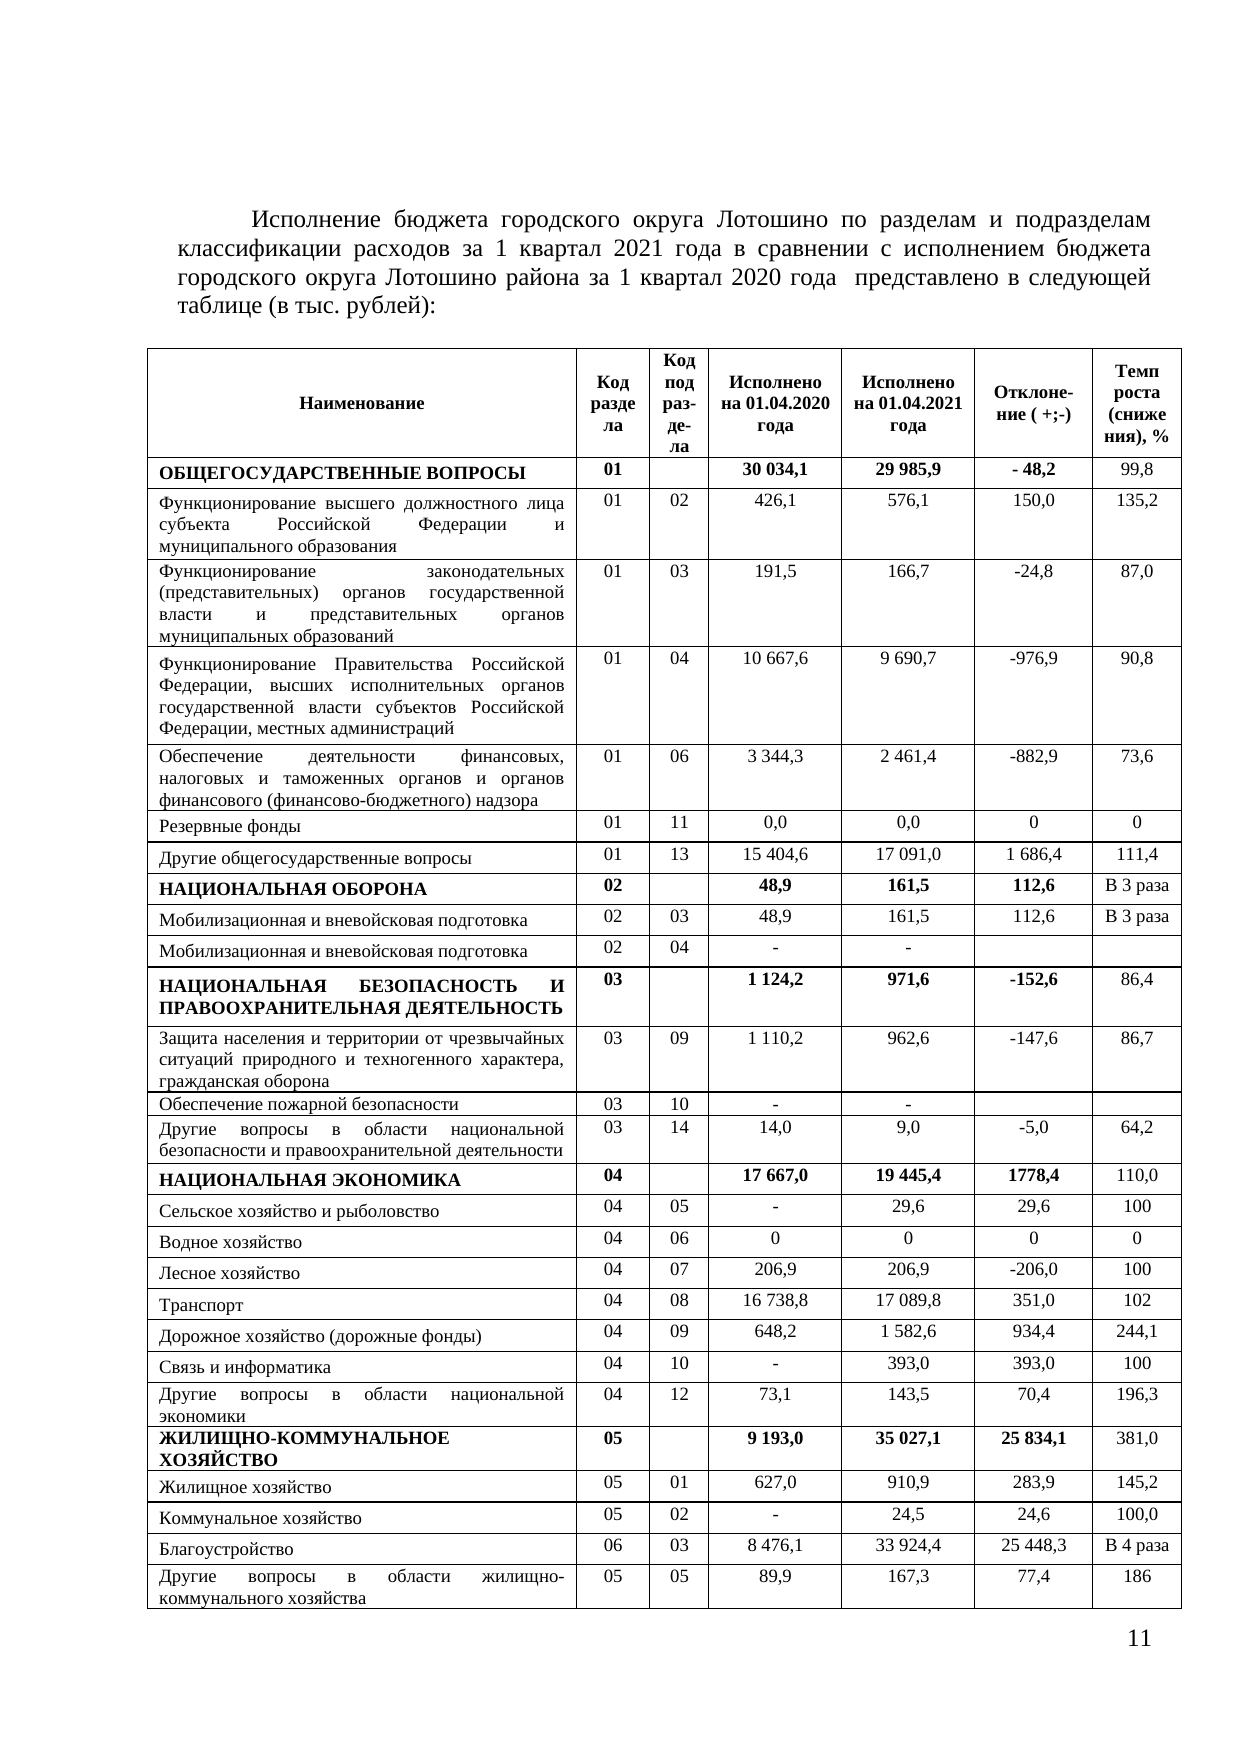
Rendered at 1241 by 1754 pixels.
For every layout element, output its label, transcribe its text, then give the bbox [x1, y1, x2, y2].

table_cell 29,6 [842, 1195, 974, 1226]
table_cell НАЦИОНАЛЬНАЯ ОБОРОНА [148, 874, 576, 904]
table_cell 09 [650, 1320, 708, 1351]
table_cell Водное хозяйство [148, 1227, 576, 1257]
table_cell 03 [650, 1534, 708, 1564]
table_cell 86,7 [1093, 1027, 1181, 1091]
text Исполнение бюджета городского округа Лотошино по разделам и подразделам классификации расходов за 1 квартал 2021 года в сравнении с исполнением бюджета городского округа Лотошино района за 1 квартал 2020 года представлено в следующей таблице (в тыс. рублей): [177, 204, 1152, 319]
table_cell Транспорт [148, 1289, 576, 1319]
table_cell 283,9 [975, 1471, 1092, 1501]
table_cell 934,4 [975, 1320, 1092, 1351]
table_cell 01 [577, 489, 649, 559]
table_cell [650, 1427, 708, 1470]
table_cell 70,4 [975, 1383, 1092, 1426]
table_cell 05 [577, 1503, 649, 1533]
table_cell 06 [577, 1534, 649, 1564]
table_cell 89,9 [709, 1565, 841, 1608]
table_header Исполнено на 01.04.2020 года [709, 349, 841, 457]
table_cell 01 [577, 458, 649, 488]
table_cell Сельское хозяйство и рыболовство [148, 1195, 576, 1226]
table_cell 1 686,4 [975, 843, 1092, 873]
table_cell -206,0 [975, 1258, 1092, 1288]
table_header Наименование [148, 349, 576, 457]
table_cell 196,3 [1093, 1383, 1181, 1426]
table_cell 02 [577, 936, 649, 966]
table_cell 8 476,1 [709, 1534, 841, 1564]
table_cell 15 404,6 [709, 843, 841, 873]
table_cell [975, 1093, 1092, 1114]
table_cell 87,0 [1093, 560, 1181, 646]
table_cell ЖИЛИЩНО-КОММУНАЛЬНОЕ ХОЗЯЙСТВО [148, 1427, 576, 1470]
table_cell 35 027,1 [842, 1427, 974, 1470]
table_cell 0 [1093, 1227, 1181, 1257]
table_cell 04 [650, 936, 708, 966]
table_cell - 48,2 [975, 458, 1092, 488]
table_cell 17 091,0 [842, 843, 974, 873]
table_cell Другие вопросы в области национальной экономики [148, 1383, 576, 1426]
table_cell Жилищное хозяйство [148, 1471, 576, 1501]
table_cell Дорожное хозяйство (дорожные фонды) [148, 1320, 576, 1351]
table_cell 100 [1093, 1352, 1181, 1382]
table_cell В 3 раза [1093, 874, 1181, 904]
table_cell 64,2 [1093, 1116, 1181, 1163]
table_cell В 3 раза [1093, 905, 1181, 935]
table_cell - [709, 1352, 841, 1382]
table_cell 381,0 [1093, 1427, 1181, 1470]
table_cell 07 [650, 1258, 708, 1288]
table_cell [650, 874, 708, 904]
table_cell [650, 968, 708, 1026]
table_cell 1 110,2 [709, 1027, 841, 1091]
table_cell 150,0 [975, 489, 1092, 559]
table_cell 03 [650, 560, 708, 646]
table_cell 2 461,4 [842, 745, 974, 810]
table_cell 166,7 [842, 560, 974, 646]
table_cell 100 [1093, 1195, 1181, 1226]
table_cell 05 [577, 1427, 649, 1470]
table_cell 426,1 [709, 489, 841, 559]
table_cell 33 924,4 [842, 1534, 974, 1564]
table_cell 24,6 [975, 1503, 1092, 1533]
table_cell ОБЩЕГОСУДАРСТВЕННЫЕ ВОПРОСЫ [148, 458, 576, 488]
table_cell 971,6 [842, 968, 974, 1026]
table_cell Функционирование законодательных (представительных) органов государственной власти и представительных органов муниципальных образований [148, 560, 576, 646]
table_cell 167,3 [842, 1565, 974, 1608]
table_cell 99,8 [1093, 458, 1181, 488]
table_cell [650, 1164, 708, 1194]
table_cell 29,6 [975, 1195, 1092, 1226]
table_cell 04 [577, 1383, 649, 1426]
table_cell 111,4 [1093, 843, 1181, 873]
table_cell - [842, 936, 974, 966]
table_cell 01 [650, 1471, 708, 1501]
table_cell 1 124,2 [709, 968, 841, 1026]
table_header Исполнено на 01.04.2021 года [842, 349, 974, 457]
table_cell 206,9 [842, 1258, 974, 1288]
table_cell -976,9 [975, 647, 1092, 744]
table_cell 186 [1093, 1565, 1181, 1608]
table_cell Другие вопросы в области жилищно-коммунального хозяйства [148, 1565, 576, 1608]
table_cell 10 [650, 1352, 708, 1382]
table_cell 11 [650, 811, 708, 841]
table_cell НАЦИОНАЛЬНАЯ БЕЗОПАСНОСТЬ И ПРАВООХРАНИТЕЛЬНАЯ ДЕЯТЕЛЬНОСТЬ [148, 968, 576, 1026]
table_cell 04 [577, 1227, 649, 1257]
table_cell Функционирование высшего должностного лица субъекта Российской Федерации и муниципального образования [148, 489, 576, 559]
table_cell Лесное хозяйство [148, 1258, 576, 1288]
table_cell 03 [650, 905, 708, 935]
table_cell 03 [577, 1027, 649, 1091]
table_cell 03 [577, 968, 649, 1026]
table_cell 244,1 [1093, 1320, 1181, 1351]
table_cell Связь и информатика [148, 1352, 576, 1382]
table_cell 0 [975, 811, 1092, 841]
table_cell 02 [650, 1503, 708, 1533]
table_cell В 4 раза [1093, 1534, 1181, 1564]
table_cell 17 089,8 [842, 1289, 974, 1319]
table_cell 02 [650, 489, 708, 559]
table_cell 90,8 [1093, 647, 1181, 744]
table_cell Функционирование Правительства Российской Федерации, высших исполнительных органов государственной власти субъектов Российской Федерации, местных администраций [148, 647, 576, 744]
table_cell 14 [650, 1116, 708, 1163]
table_cell 48,9 [709, 905, 841, 935]
table_cell 73,1 [709, 1383, 841, 1426]
table_cell 30 034,1 [709, 458, 841, 488]
table_cell -24,8 [975, 560, 1092, 646]
table_cell 0 [709, 1227, 841, 1257]
table_cell 1 582,6 [842, 1320, 974, 1351]
table_header Темп роста (снижения), % [1093, 349, 1181, 457]
table_cell 351,0 [975, 1289, 1092, 1319]
table_cell 01 [577, 843, 649, 873]
table_cell -152,6 [975, 968, 1092, 1026]
table_cell 135,2 [1093, 489, 1181, 559]
table_cell 0 [975, 1227, 1092, 1257]
table_cell Другие вопросы в области национальной безопасности и правоохранительной деятельности [148, 1116, 576, 1163]
table_cell 161,5 [842, 905, 974, 935]
table_cell - [709, 1195, 841, 1226]
table_cell 393,0 [975, 1352, 1092, 1382]
table_cell -882,9 [975, 745, 1092, 810]
table_cell 9 690,7 [842, 647, 974, 744]
table_cell 48,9 [709, 874, 841, 904]
table_cell 04 [577, 1258, 649, 1288]
table_cell Мобилизационная и вневойсковая подготовка [148, 905, 576, 935]
table_cell 09 [650, 1027, 708, 1091]
table_cell 12 [650, 1383, 708, 1426]
table_cell 9 193,0 [709, 1427, 841, 1470]
table_cell 04 [577, 1352, 649, 1382]
table_cell 16 738,8 [709, 1289, 841, 1319]
table_cell 02 [577, 905, 649, 935]
table_cell 01 [577, 811, 649, 841]
table_cell 04 [577, 1320, 649, 1351]
table_cell Коммунальное хозяйство [148, 1503, 576, 1533]
table_cell 04 [577, 1195, 649, 1226]
table_cell 10 [650, 1093, 708, 1114]
table_cell Благоустройство [148, 1534, 576, 1564]
table_cell 77,4 [975, 1565, 1092, 1608]
table_cell 08 [650, 1289, 708, 1319]
table_cell [650, 458, 708, 488]
table_cell 05 [577, 1565, 649, 1608]
table_cell 1778,4 [975, 1164, 1092, 1194]
table_cell -147,6 [975, 1027, 1092, 1091]
table_cell 648,2 [709, 1320, 841, 1351]
table_cell 0,0 [709, 811, 841, 841]
table_cell 01 [577, 560, 649, 646]
table_cell 05 [577, 1471, 649, 1501]
table_cell - [842, 1093, 974, 1114]
table_cell 13 [650, 843, 708, 873]
table_cell 576,1 [842, 489, 974, 559]
table_cell 01 [577, 745, 649, 810]
table_cell 03 [577, 1116, 649, 1163]
table_cell - [709, 936, 841, 966]
table_cell 06 [650, 745, 708, 810]
table_cell Резервные фонды [148, 811, 576, 841]
table_cell - [709, 1093, 841, 1114]
table_cell 24,5 [842, 1503, 974, 1533]
table_cell 143,5 [842, 1383, 974, 1426]
table_cell 73,6 [1093, 745, 1181, 810]
table_cell [1093, 936, 1181, 966]
table_cell 393,0 [842, 1352, 974, 1382]
table_cell 100,0 [1093, 1503, 1181, 1533]
table_cell Мобилизационная и вневойсковая подготовка [148, 936, 576, 966]
table_cell 86,4 [1093, 968, 1181, 1026]
table_cell 627,0 [709, 1471, 841, 1501]
table_cell 25 448,3 [975, 1534, 1092, 1564]
table_cell 06 [650, 1227, 708, 1257]
table_cell 25 834,1 [975, 1427, 1092, 1470]
table_header Отклоне-ние ( +;-) [975, 349, 1092, 457]
table_cell 910,9 [842, 1471, 974, 1501]
table_cell Обеспечение пожарной безопасности [148, 1093, 576, 1114]
table_cell 102 [1093, 1289, 1181, 1319]
table_cell 04 [577, 1289, 649, 1319]
table_cell [975, 936, 1092, 966]
table_cell 17 667,0 [709, 1164, 841, 1194]
table_cell 112,6 [975, 905, 1092, 935]
table_cell 05 [650, 1195, 708, 1226]
table_cell 161,5 [842, 874, 974, 904]
table_cell - [709, 1503, 841, 1533]
table_cell Защита населения и территории от чрезвычайных ситуаций природного и техногенного характера, гражданская оборона [148, 1027, 576, 1091]
table_cell 3 344,3 [709, 745, 841, 810]
table_cell 145,2 [1093, 1471, 1181, 1501]
table_cell 191,5 [709, 560, 841, 646]
table_cell 14,0 [709, 1116, 841, 1163]
table_cell 02 [577, 874, 649, 904]
table_cell -5,0 [975, 1116, 1092, 1163]
table_cell [1093, 1093, 1181, 1114]
table_cell 0 [842, 1227, 974, 1257]
table_cell 05 [650, 1565, 708, 1608]
table_header Код раздела [577, 349, 649, 457]
table_cell 01 [577, 647, 649, 744]
table_cell 04 [577, 1164, 649, 1194]
table_header Код подраз- де-ла [650, 349, 708, 457]
table_cell НАЦИОНАЛЬНАЯ ЭКОНОМИКА [148, 1164, 576, 1194]
table_cell 29 985,9 [842, 458, 974, 488]
table_cell 10 667,6 [709, 647, 841, 744]
table_cell Другие общегосударственные вопросы [148, 843, 576, 873]
table_cell 04 [650, 647, 708, 744]
table_cell 03 [577, 1093, 649, 1114]
table_cell 962,6 [842, 1027, 974, 1091]
table_cell 100 [1093, 1258, 1181, 1288]
table_cell 9,0 [842, 1116, 974, 1163]
table_cell 112,6 [975, 874, 1092, 904]
table_cell Обеспечение деятельности финансовых, налоговых и таможенных органов и органов финансового (финансово-бюджетного) надзора [148, 745, 576, 810]
table_cell 0 [1093, 811, 1181, 841]
table_cell 0,0 [842, 811, 974, 841]
table_cell 110,0 [1093, 1164, 1181, 1194]
table_cell 206,9 [709, 1258, 841, 1288]
table_cell 19 445,4 [842, 1164, 974, 1194]
